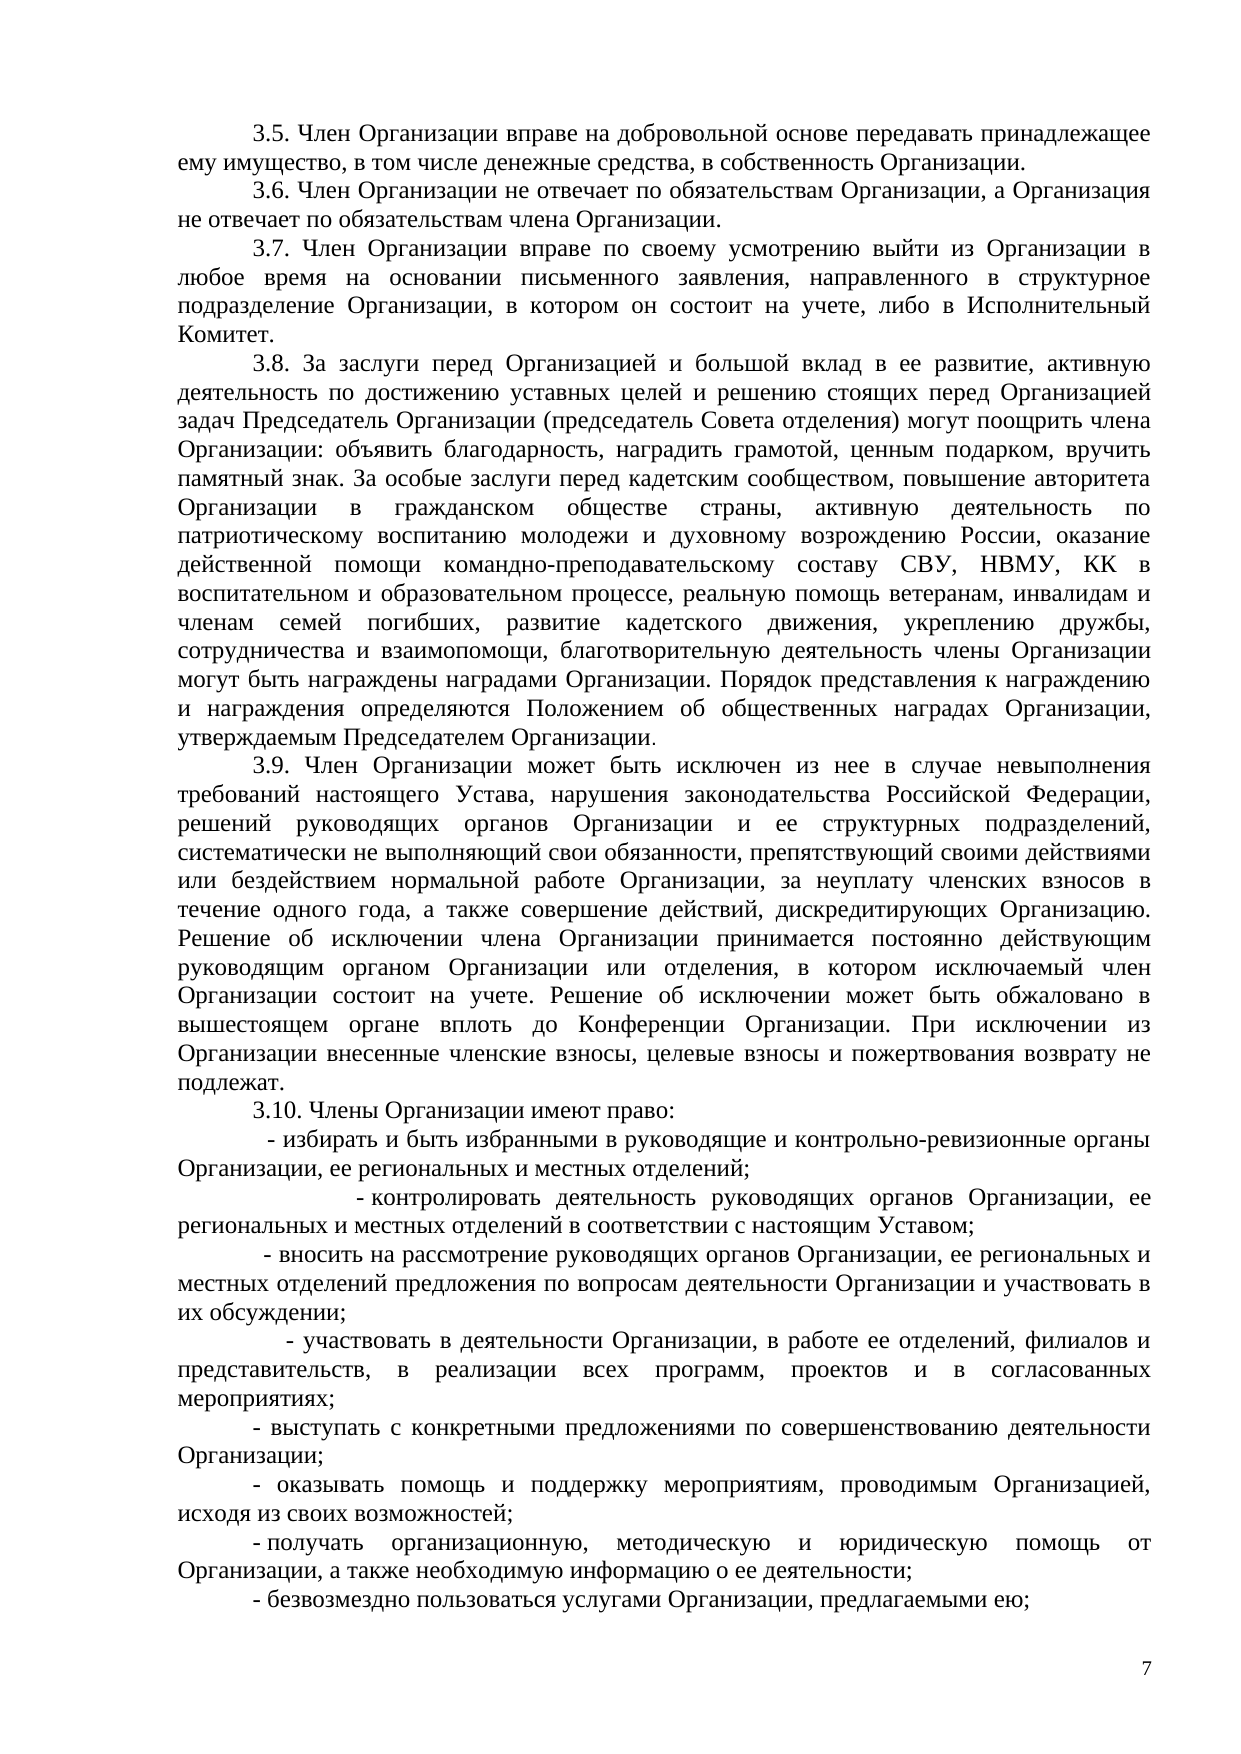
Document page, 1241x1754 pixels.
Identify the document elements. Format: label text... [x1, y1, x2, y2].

text - вносить на рассмотрение руководящих органов Организации, ее региональных и местных отделений предложения по вопросам деятельности Организации и участвовать в их обсуждении; [177, 1239, 1152, 1326]
text - участвовать в деятельности Организации, в работе ее отделений, филиалов и представительств, в реализации всех программ, проектов и в согласованных мероприятиях; [177, 1326, 1152, 1412]
text 3.6. Член Организации не отвечает по обязательствам Организации, а Организация не отвечает по обязательствам члена Организации. [177, 176, 1152, 233]
text 3.10. Члены Организации имеют право: [177, 1096, 1152, 1124]
text 3.5. Член Организации вправе на добровольной основе передавать принадлежащее ему имущество, в том числе денежные средства, в собственность Организации. [177, 118, 1152, 176]
text - контролировать деятельность руководящих органов Организации, ее региональных и местных отделений в соответствии с настоящим Уставом; [177, 1182, 1152, 1239]
text - получать организационную, методическую и юридическую помощь от Организации, а также необходимую информацию о ее деятельности; [177, 1527, 1152, 1584]
text 3.8. За заслуги перед Организацией и большой вклад в ее развитие, активную деятельность по достижению уставных целей и решению стоящих перед Организацией задач Председатель Организации (председатель Совета отделения) могут поощрить члена Организации: объявить благодарность, наградить грамотой, ценным подарком, вручить памятный знак. За особые заслуги перед кадетским сообществом, повышение авторитета Организации в гражданском обществе страны, активную деятельность по патриотическому воспитанию молодежи и духовному возрождению России, оказание действенной помощи командно-преподавательскому составу СВУ, НВМУ, КК в воспитательном и образовательном процессе, реальную помощь ветеранам, инвалидам и членам семей погибших, развитие кадетского движения, укреплению дружбы, сотрудничества и взаимопомощи, благотворительную деятельность члены Организации могут быть награждены наградами Организации. Порядок представления к награждению и награждения определяются Положением об общественных наградах Организации, утверждаемым Председателем Организации. [177, 348, 1152, 751]
text 3.7. Член Организации вправе по своему усмотрению выйти из Организации в любое время на основании письменного заявления, направленного в структурное подразделение Организации, в котором он состоит на учете, либо в Исполнительный Комитет. [177, 233, 1152, 348]
text - выступать с конкретными предложениями по совершенствованию деятельности Организации; [177, 1412, 1152, 1469]
text - оказывать помощь и поддержку мероприятиям, проводимым Организацией, исходя из своих возможностей; [177, 1469, 1152, 1527]
text 3.9. Член Организации может быть исключен из нее в случае невыполнения требований настоящего Устава, нарушения законодательства Российской Федерации, решений руководящих органов Организации и ее структурных подразделений, систематически не выполняющий свои обязанности, препятствующий своими действиями или бездействием нормальной работе Организации, за неуплату членских взносов в течение одного года, а также совершение действий, дискредитирующих Организацию. Решение об исключении члена Организации принимается постоянно действующим руководящим органом Организации или отделения, в котором исключаемый член Организации состоит на учете. Решение об исключении может быть обжаловано в вышестоящем органе вплоть до Конференции Организации. При исключении из Организации внесенные членские взносы, целевые взносы и пожертвования возврату не подлежат. [177, 751, 1152, 1096]
text - безвозмездно пользоваться услугами Организации, предлагаемыми ею; [252, 1584, 1152, 1613]
text - избирать и быть избранными в руководящие и контрольно-ревизионные органы Организации, ее региональных и местных отделений; [177, 1124, 1152, 1182]
